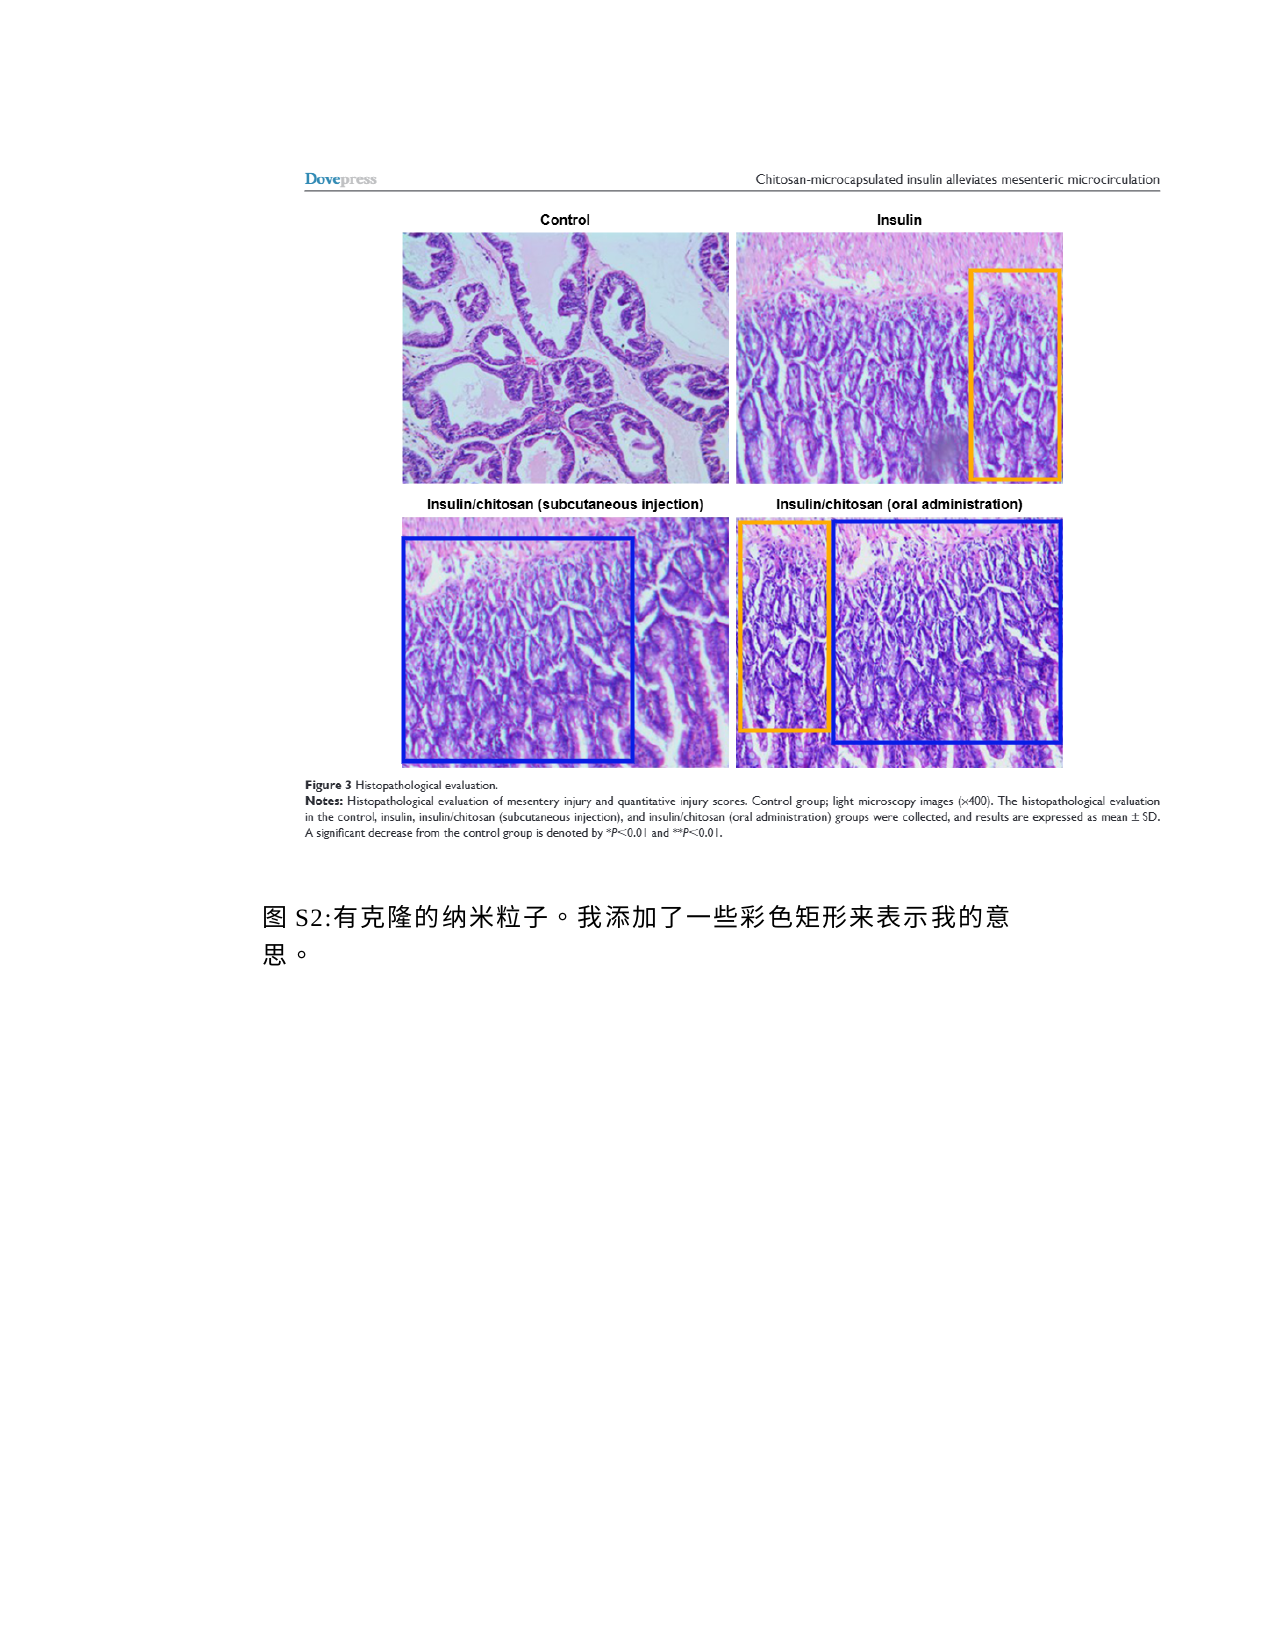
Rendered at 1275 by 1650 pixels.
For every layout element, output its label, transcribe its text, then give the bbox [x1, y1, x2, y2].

picture [281, 150, 1182, 859]
text 图S2:有克隆的纳米粒子。我添加了一些彩色矩形来表示我的意思。 [262, 896, 1012, 971]
